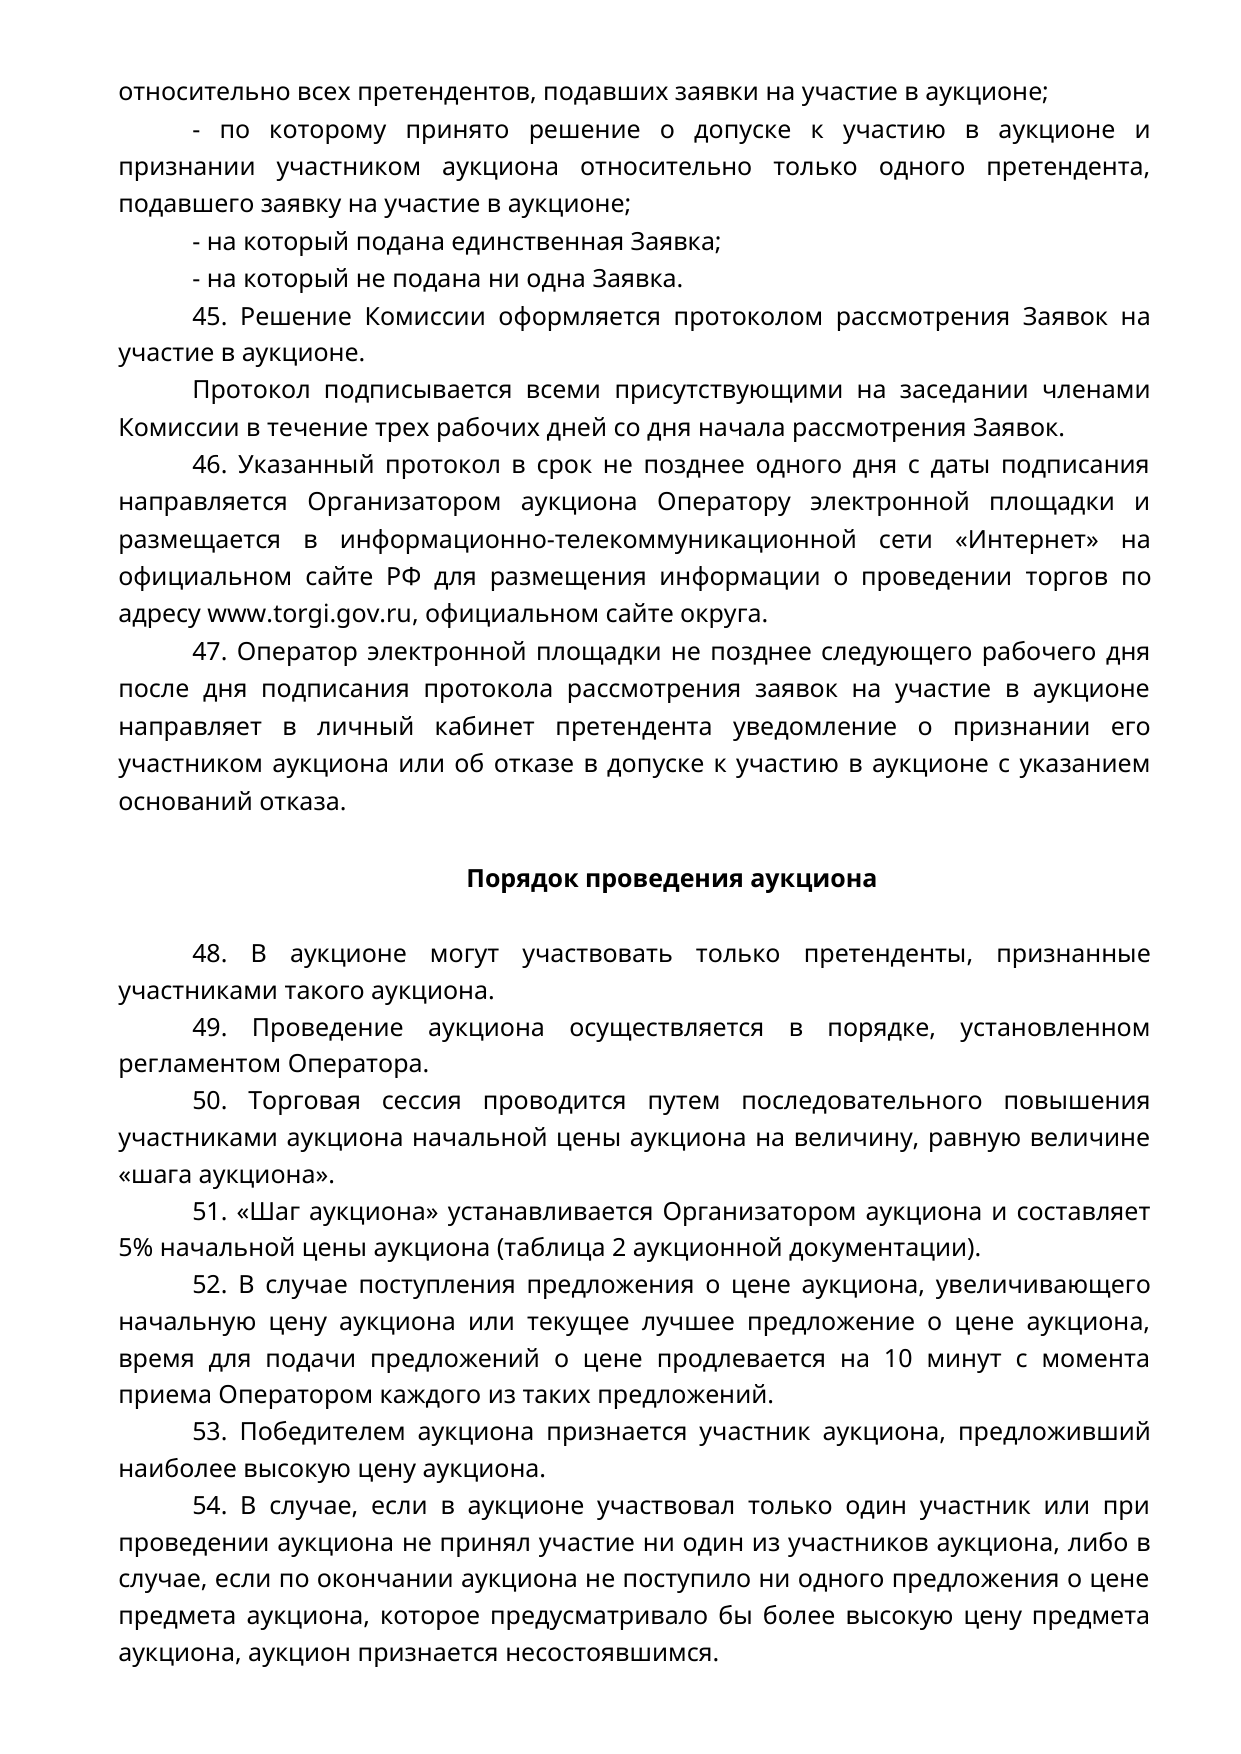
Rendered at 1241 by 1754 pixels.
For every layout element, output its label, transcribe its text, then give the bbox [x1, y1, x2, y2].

text 53. Победителем аукциона признается участник аукциона, предложивший наиболее высокую цену аукциона. [118, 1414, 1152, 1485]
text 47. Оператор электронной площадки не позднее следующего рабочего дня после дня подписания протокола рассмотрения заявок на участие в аукционе направляет в личный кабинет претендента уведомление о признании его участником аукциона или об отказе в допуске к участию в аукционе с указанием оснований отказа. [118, 633, 1152, 817]
text 52. В случае поступления предложения о цене аукциона, увеличивающего начальную цену аукциона или текущее лучшее предложение о цене аукциона, время для подачи предложений о цене продлевается на 10 минут с момента приема Оператором каждого из таких предложений. [118, 1267, 1152, 1411]
text 51. «Шаг аукциона» устанавливается Организатором аукциона и составляет 5% начальной цены аукциона (таблица 2 аукционной документации). [118, 1193, 1152, 1264]
text 46. Указанный протокол в срок не позднее одного дня с даты подписания направляется Организатором аукциона Оператору электронной площадки и размещается в информационно-телекоммуникационной сети «Интернет» на официальном сайте РФ для размещения информации о проведении торгов по адресу www.torgi.gov.ru, официальном сайте округа. [118, 447, 1152, 630]
text Протокол подписывается всеми присутствующими на заседании членами Комиссии в течение трех рабочих дней со дня начала рассмотрения Заявок. [118, 372, 1152, 443]
text 54. В случае, если в аукционе участвовал только один участник или при проведении аукциона не принял участие ни один из участников аукциона, либо в случае, если по окончании аукциона не поступило ни одного предложения о цене предмета аукциона, которое предусматривало бы более высокую цену предмета аукциона, аукцион признается несостоявшимся. [118, 1487, 1152, 1668]
text - на который не подана ни одна Заявка. [118, 261, 1152, 295]
text 50. Торговая сессия проводится путем последовательного повышения участниками аукциона начальной цены аукциона на величину, равную величине «шага аукциона». [118, 1083, 1152, 1191]
text 45. Решение Комиссии оформляется протоколом рассмотрения Заявок на участие в аукционе. [118, 298, 1152, 369]
text 48. В аукционе могут участвовать только претенденты, признанные участниками такого аукциона. [118, 936, 1152, 1007]
text Порядок проведения аукциона [118, 861, 1152, 895]
text 49. Проведение аукциона осуществляется в порядке, установленном регламентом Оператора. [118, 1009, 1152, 1080]
text - по которому принято решение о допуске к участию в аукционе и признании участником аукциона относительно только одного претендента, подавшего заявку на участие в аукционе; [118, 111, 1152, 220]
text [118, 74, 1152, 108]
text - на который подана единственная Заявка; [118, 223, 1152, 257]
